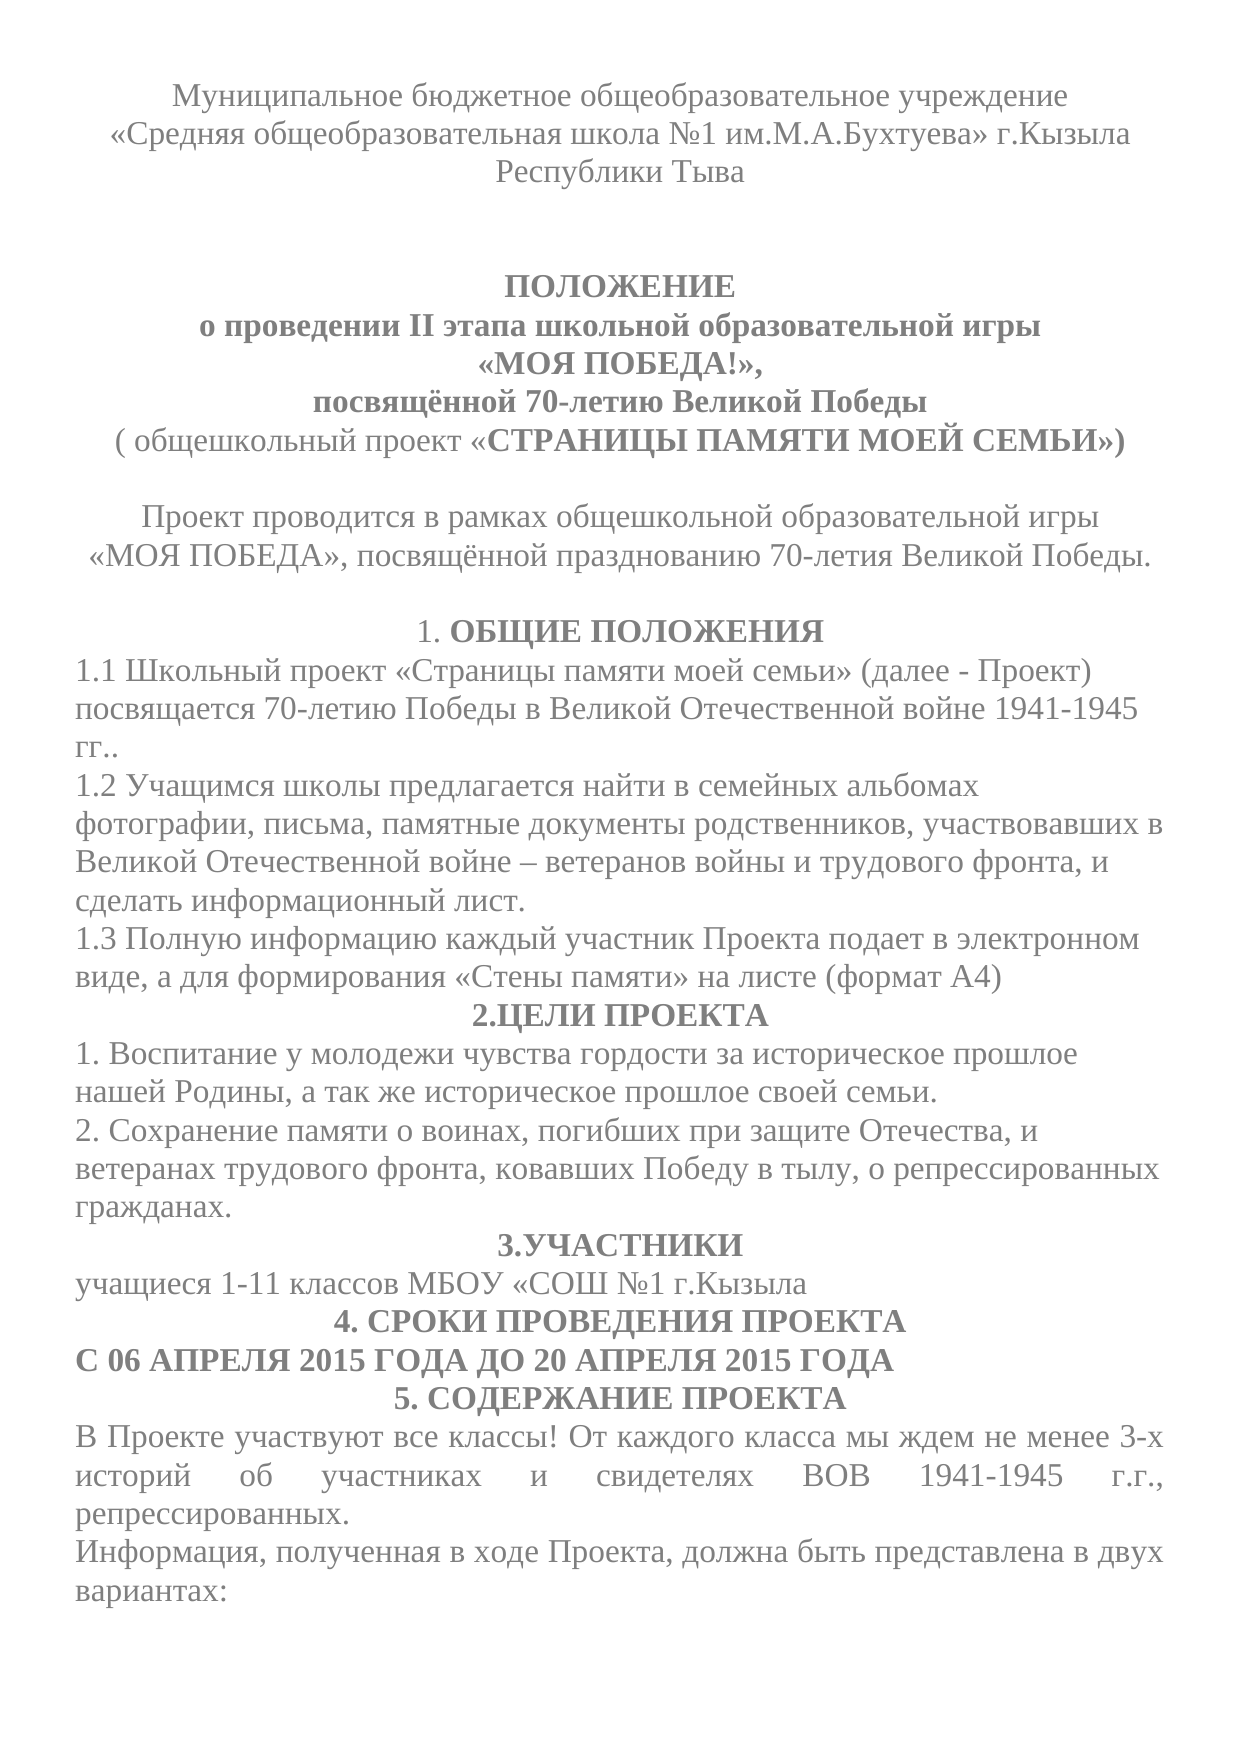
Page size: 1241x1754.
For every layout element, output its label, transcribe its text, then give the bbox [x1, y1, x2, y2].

text о проведении II этапа школьной образовательной игры [75, 305, 1165, 343]
text ( общешкольный проект «СТРАНИЦЫ ПАМЯТИ МОЕЙ СЕМЬИ») [75, 420, 1165, 458]
text 1.3 Полную информацию каждый участник Проекта подает в электронном виде, а для формирования «Стены памяти» на листе (формат А4) [75, 918, 1165, 995]
text В Проекте участвуют все классы! От каждого класса мы ждем не менее 3-х историй об участниках и свидетелях ВОВ 1941-1945 г.г., репрессированных. [75, 1417, 1165, 1532]
text 1.1 Школьный проект «Страницы памяти моей семьи» (далее - Проект) посвящается 70-летию Победы в Великой Отечественной войне 1941-1945 гг.. [75, 650, 1165, 765]
text 2. Сохранение памяти о воинах, погибших при защите Отечества, и ветеранах трудового фронта, ковавших Победу в тылу, о репрессированных гражданах. [75, 1110, 1165, 1225]
text 4. СРОКИ ПРОВЕДЕНИЯ ПРОЕКТА [75, 1302, 1165, 1340]
text 2.ЦЕЛИ ПРОЕКТА [75, 995, 1165, 1033]
text 3.УЧАСТНИКИ [75, 1225, 1165, 1263]
text Муниципальное бюджетное общеобразовательное учреждение [75, 75, 1165, 113]
text С 06 АПРЕЛЯ 2015 ГОДА ДО 20 АПРЕЛЯ 2015 ГОДА [75, 1340, 1165, 1378]
text 1. Воспитание у молодежи чувства гордости за историческое прошлое нашей Родины, а так же историческое прошлое своей семьи. [75, 1033, 1165, 1110]
text 1.2 Учащимся школы предлагается найти в семейных альбомах фотографии, письма, памятные документы родственников, участвовавших в Великой Отечественной войне – ветеранов войны и трудового фронта, и сделать информационный лист. [75, 765, 1165, 918]
text учащиеся 1-11 классов МБОУ «СОШ №1 г.Кызыла [75, 1263, 1165, 1302]
text посвящённой 70-летию Великой Победы [75, 382, 1165, 420]
text 1. ОБЩИЕ ПОЛОЖЕНИЯ [75, 612, 1165, 650]
text Информация, полученная в ходе Проекта, должна быть представлена в двух вариантах: [75, 1532, 1165, 1608]
text ПОЛОЖЕНИЕ [75, 267, 1165, 305]
text «Средняя общеобразовательная школа №1 им.М.А.Бухтуева» г.Кызыла Республики Тыва [75, 113, 1165, 190]
text «МОЯ ПОБЕДА!», [75, 343, 1165, 382]
text 5. СОДЕРЖАНИЕ ПРОЕКТА [75, 1378, 1165, 1417]
text «МОЯ ПОБЕДА», посвящённой празднованию 70-летия Великой Победы. [75, 535, 1165, 573]
text Проект проводится в рамках общешкольной образовательной игры [75, 497, 1165, 535]
